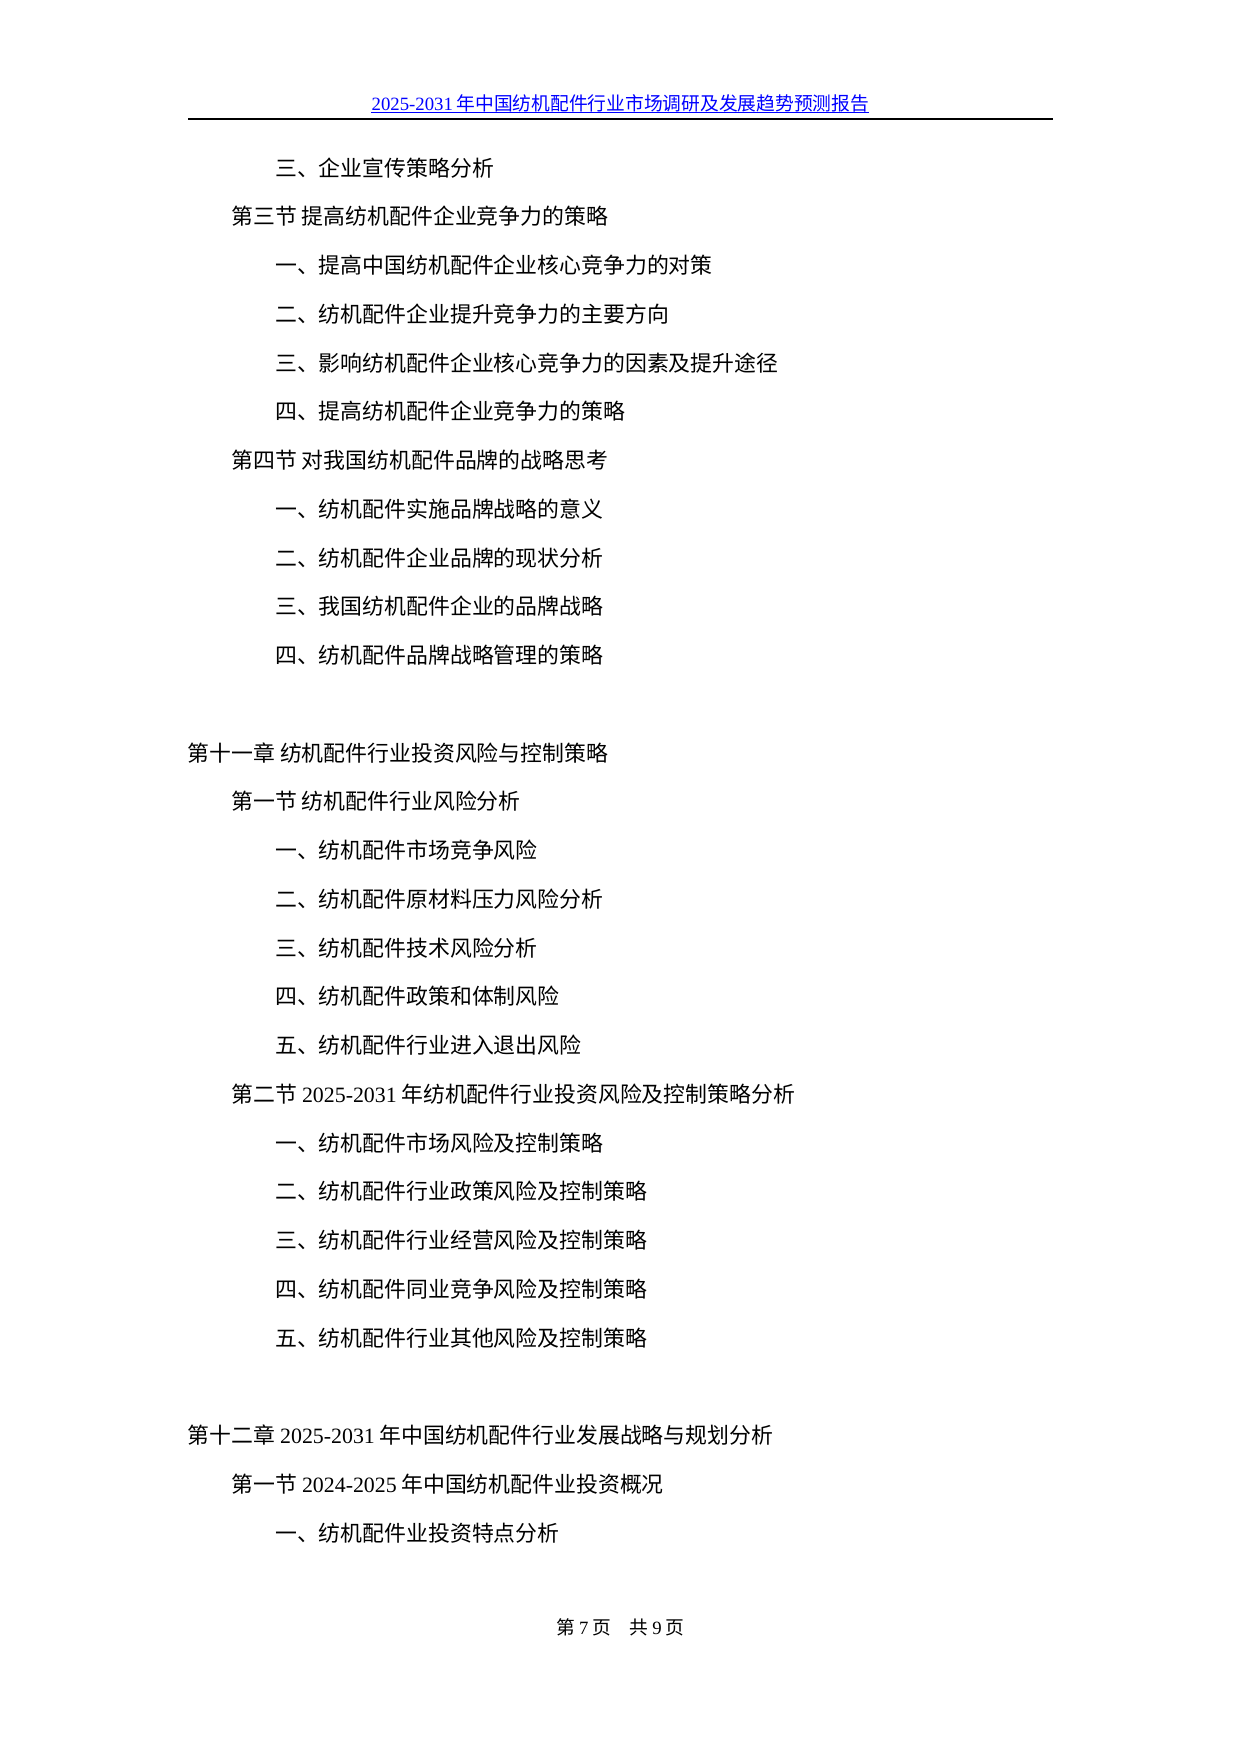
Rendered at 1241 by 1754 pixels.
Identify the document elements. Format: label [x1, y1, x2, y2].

text [187, 150, 1053, 1548]
